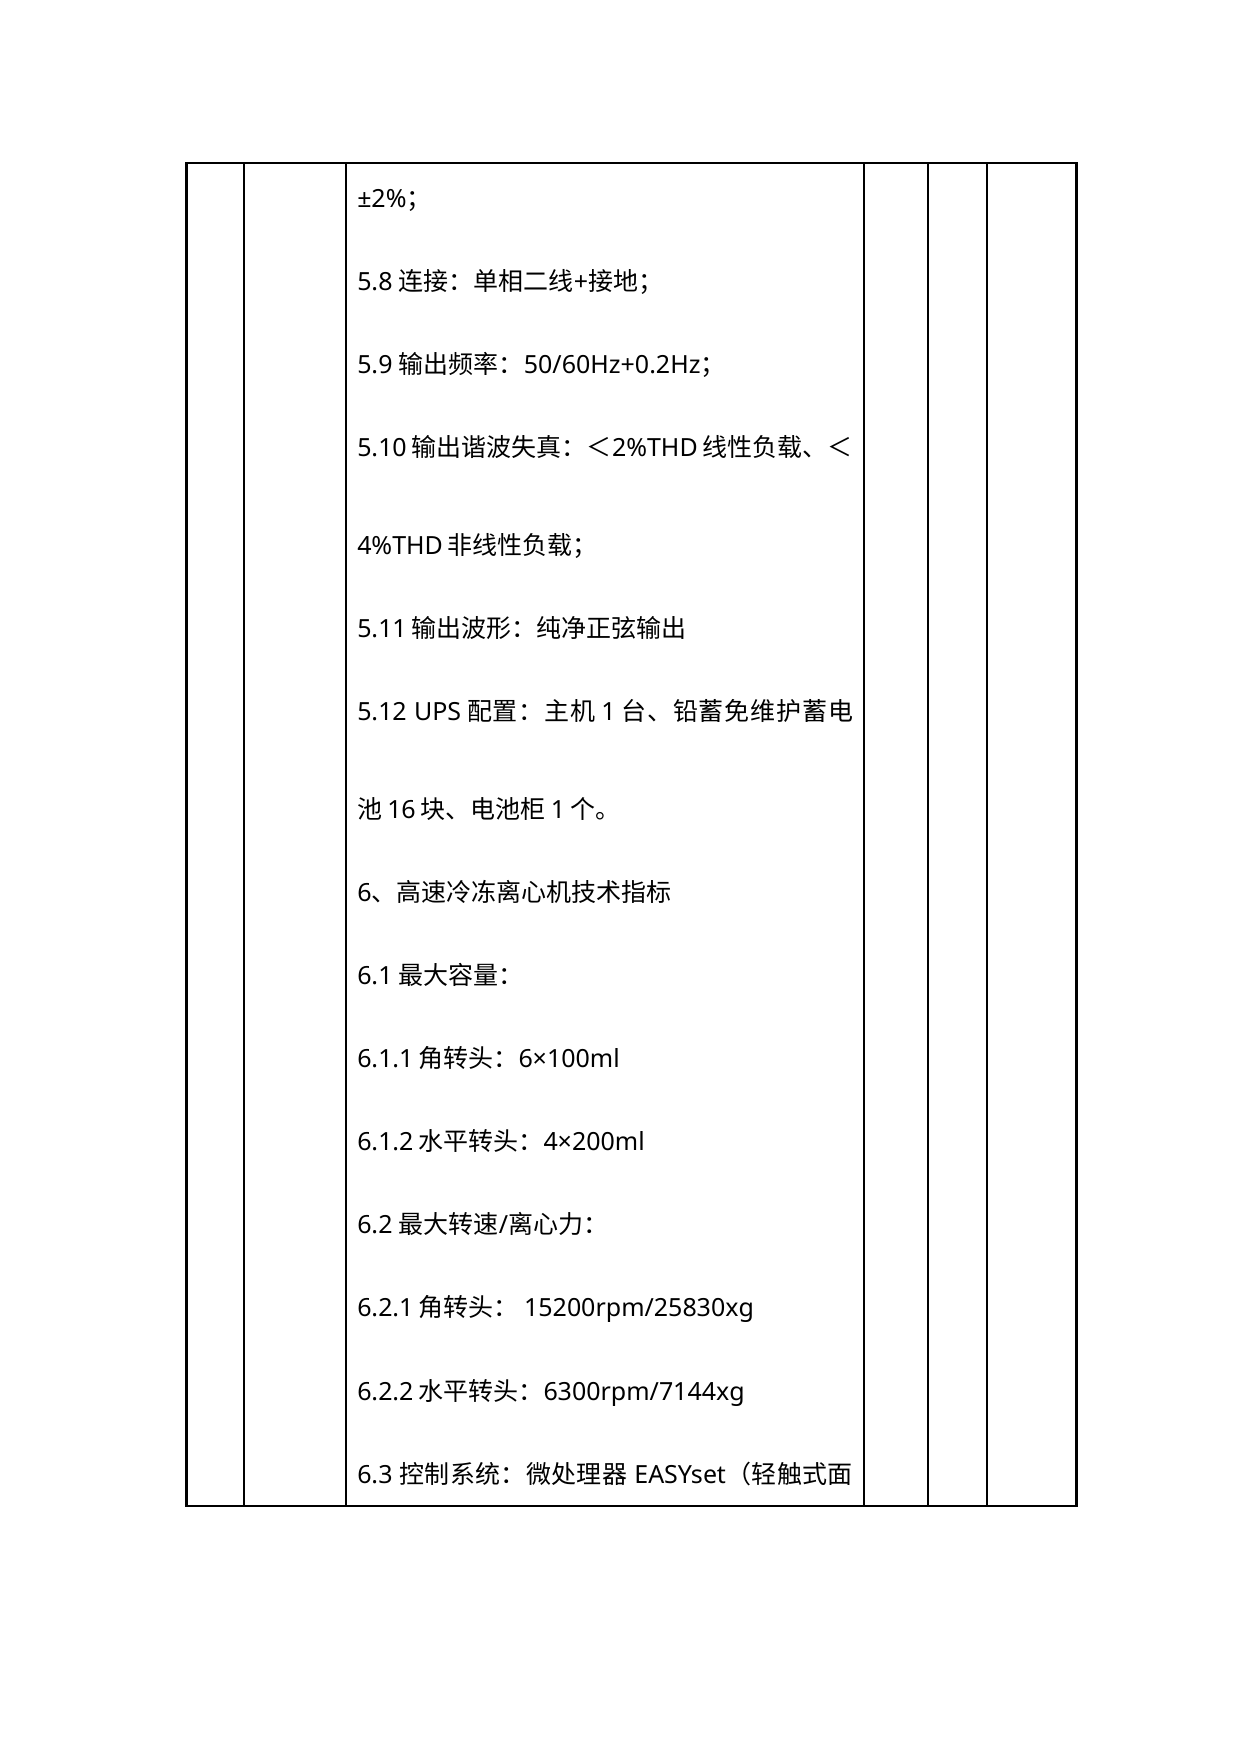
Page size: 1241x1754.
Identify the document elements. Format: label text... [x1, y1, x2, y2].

table_cell 是 [988, 164, 1075, 1505]
table_cell 台 [865, 164, 927, 1505]
table_cell 2 [188, 164, 243, 1505]
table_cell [245, 164, 345, 1505]
table_cell 1 [929, 164, 986, 1505]
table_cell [347, 164, 863, 1505]
